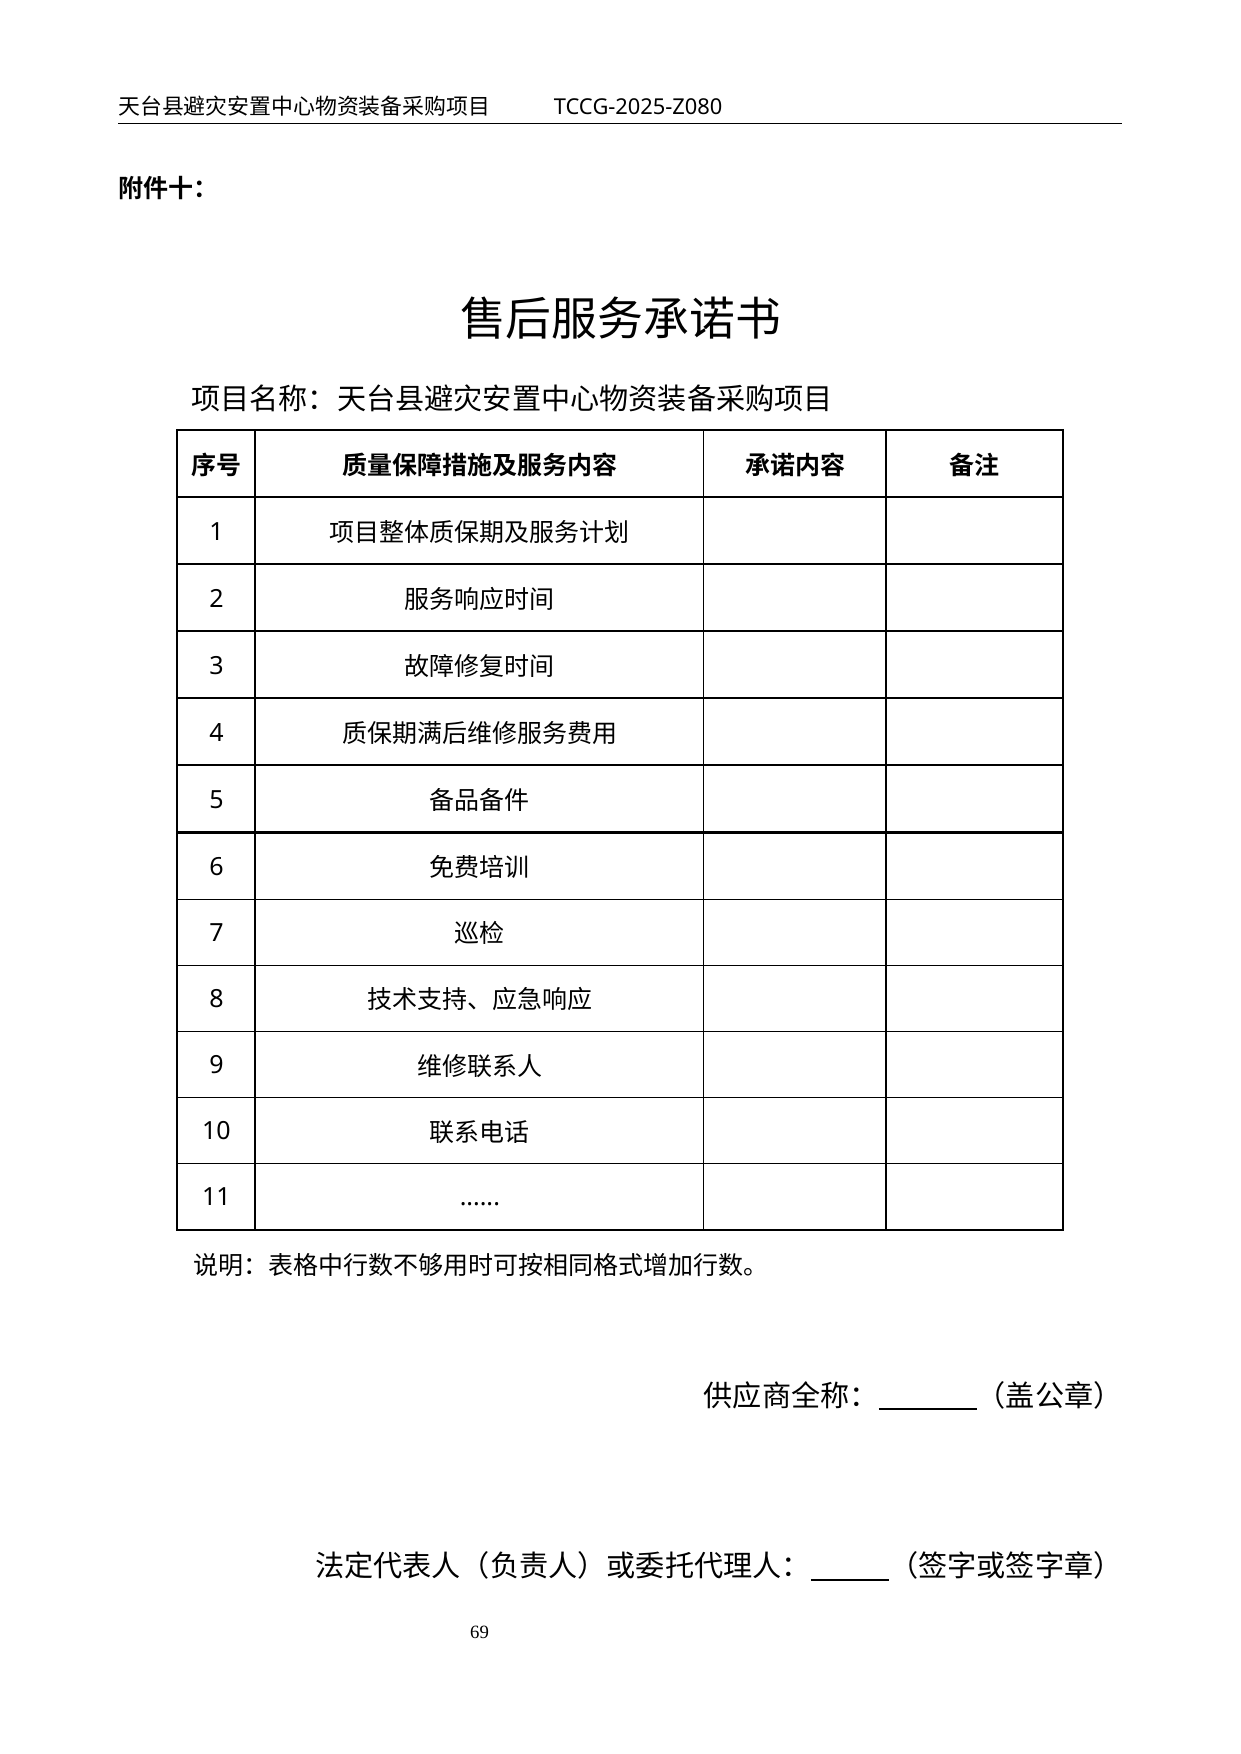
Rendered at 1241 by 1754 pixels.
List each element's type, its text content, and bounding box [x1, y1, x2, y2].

table_cell 故障修复时间 [256, 632, 703, 697]
table_cell [887, 766, 1062, 831]
table_cell 11 [178, 1164, 254, 1229]
table_cell 技术支持、应急响应 [256, 966, 703, 1031]
table_cell 8 [178, 966, 254, 1031]
table_cell 项目整体质保期及服务计划 [256, 498, 703, 563]
text 法定代表人（负责人）或委托代理人： （签字或签字章） [118, 1532, 1122, 1597]
table_cell [704, 834, 885, 898]
table_cell 4 [178, 699, 254, 764]
table_cell 10 [178, 1098, 254, 1163]
table_cell [887, 1164, 1062, 1229]
table_cell 5 [178, 766, 254, 831]
table_cell 1 [178, 498, 254, 563]
table_cell 2 [178, 565, 254, 630]
text 供应商全称： （盖公章） [118, 1361, 1122, 1426]
table_cell [704, 498, 885, 563]
table_cell [887, 1098, 1062, 1163]
table_cell [887, 966, 1062, 1031]
text 说明：表格中行数不够用时可按相同格式增加行数。 [118, 1231, 1122, 1296]
table_cell 7 [178, 900, 254, 964]
table_cell [704, 565, 885, 630]
table_cell [704, 1164, 885, 1229]
table_cell ...... [256, 1164, 703, 1229]
table_cell [887, 900, 1062, 964]
table_cell 服务响应时间 [256, 565, 703, 630]
table_cell [887, 565, 1062, 630]
table_header 序号 [178, 431, 254, 496]
table_cell [887, 632, 1062, 697]
table_cell [704, 699, 885, 764]
table_header 质量保障措施及服务内容 [256, 431, 703, 496]
table_header 备注 [887, 431, 1062, 496]
table_cell 3 [178, 632, 254, 697]
text 售后服务承诺书 [118, 266, 1122, 364]
table_cell [704, 900, 885, 964]
table_cell 巡检 [256, 900, 703, 964]
table_cell [704, 1032, 885, 1097]
table_cell 6 [178, 834, 254, 898]
table_cell [887, 834, 1062, 898]
table_cell 免费培训 [256, 834, 703, 898]
table_cell 维修联系人 [256, 1032, 703, 1097]
table_cell 联系电话 [256, 1098, 703, 1163]
text 项目名称：天台县避灾安置中心物资装备采购项目 [118, 364, 1122, 429]
table_cell [704, 1098, 885, 1163]
table_cell [704, 966, 885, 1031]
text 附件十： [118, 154, 1122, 219]
table_cell [887, 1032, 1062, 1097]
table_cell [887, 699, 1062, 764]
table_cell 质保期满后维修服务费用 [256, 699, 703, 764]
table_header 承诺内容 [704, 431, 885, 496]
table_cell [887, 498, 1062, 563]
table_cell [704, 632, 885, 697]
table_cell 9 [178, 1032, 254, 1097]
table_cell 备品备件 [256, 766, 703, 831]
table_cell [704, 766, 885, 831]
